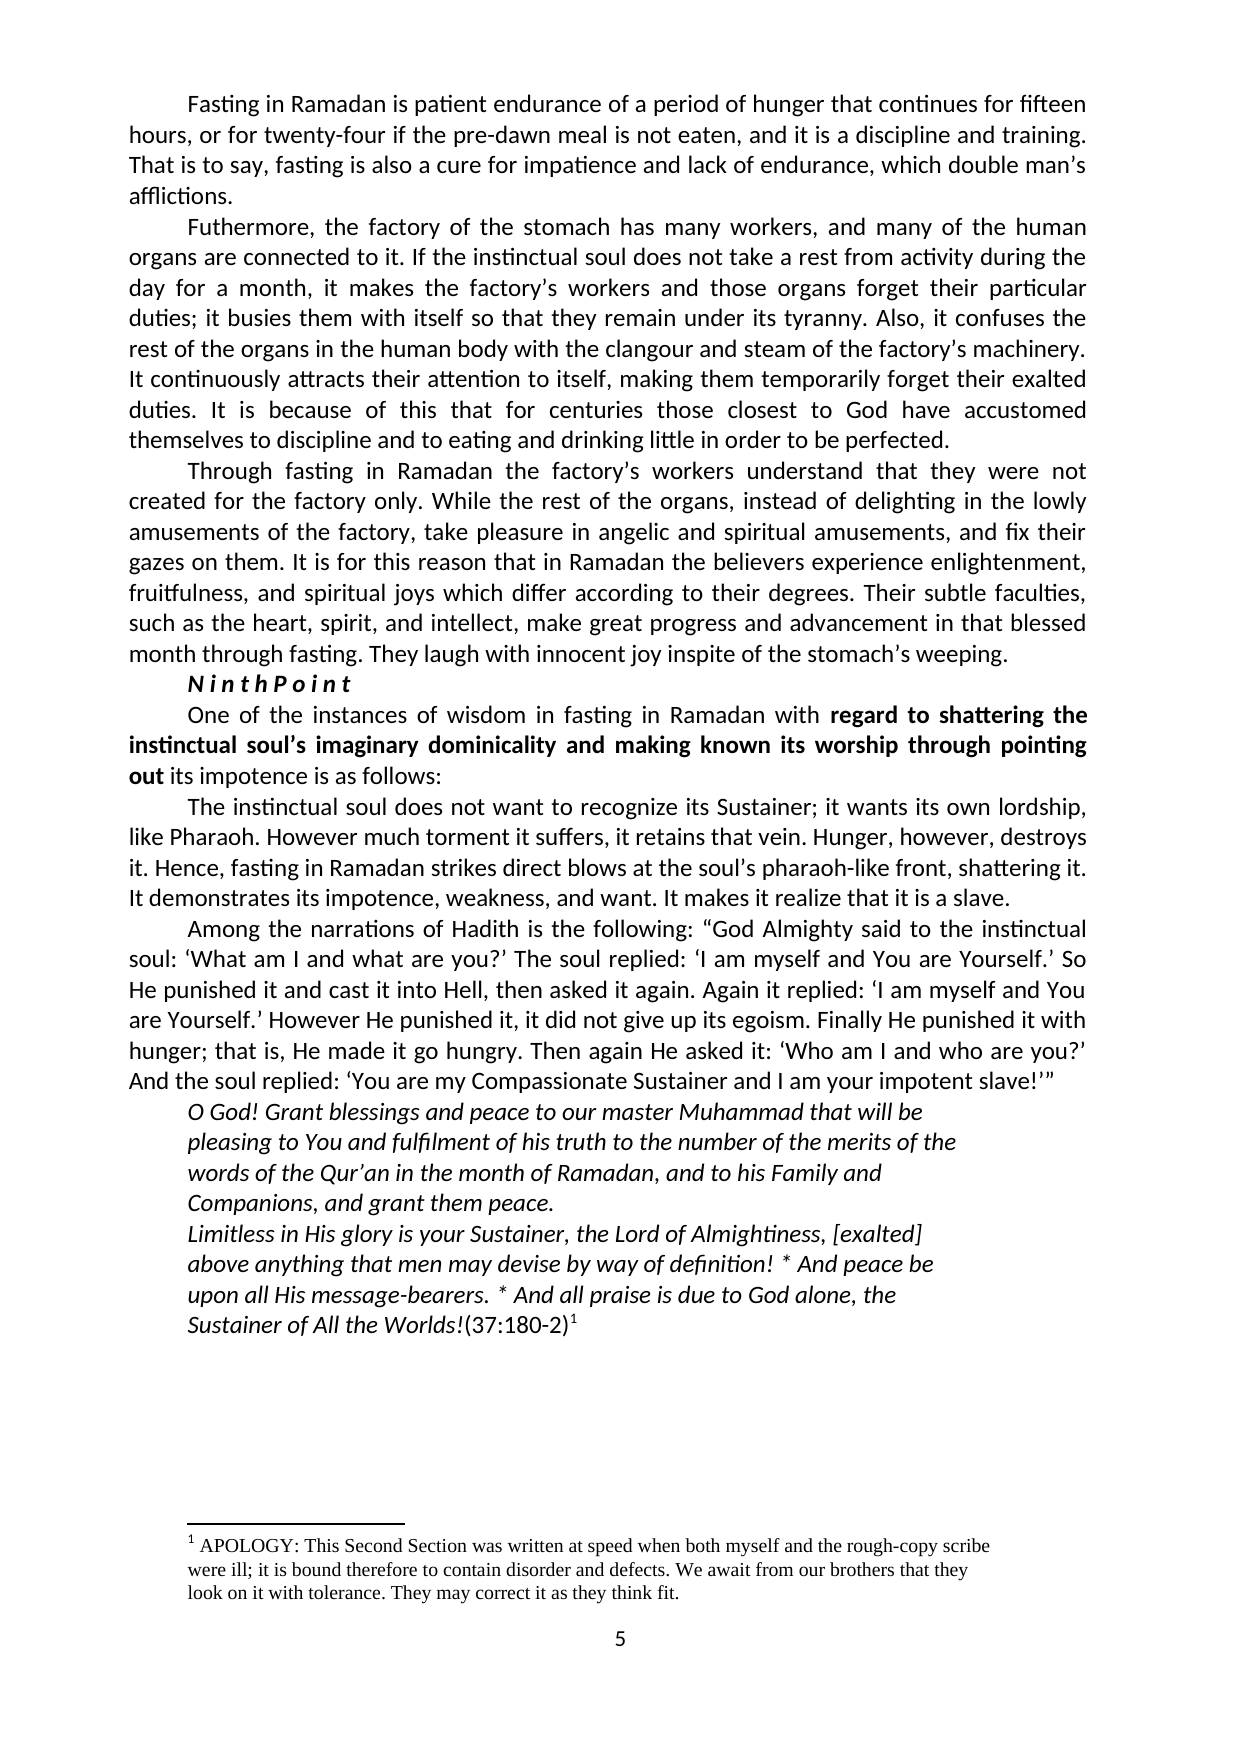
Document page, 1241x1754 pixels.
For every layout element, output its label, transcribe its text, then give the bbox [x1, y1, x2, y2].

text words of the Qur’an in the month of Ramadan, and to his Family and [128, 1157, 1088, 1187]
text Among the narrations of Hadith is the following: “God Almighty said to the instinctual soul: ‘What am I and what are you?’ The soul replied: ‘I am myself and You are Yourself.’ So He punished it and cast it into Hell, then asked it again. Again it replied: ‘I am myself and You are Yourself.’ However He punished it, it did not give up its egoism. Finally He punished it with hunger; that is, He made it go hungry. Then again He asked it: ‘Who am I and who are you?’ And the soul replied: ‘You are my Compassionate Sustainer and I am your impotent slave!’” [128, 913, 1088, 1096]
text N i n t h P o i n t [128, 668, 1088, 699]
text above anything that men may devise by way of definition! * And peace be [128, 1248, 1088, 1279]
text One of the instances of wisdom in fasting in Ramadan with regard to shattering the instinctual soul’s imaginary dominicality and making known its worship through pointing out its impotence is as follows: [128, 699, 1088, 791]
text upon all His message-bearers. * And all praise is due to God alone, the [128, 1279, 1088, 1309]
text O God! Grant blessings and peace to our master Muhammad that will be [128, 1096, 1088, 1126]
text Fasting in Ramadan is patient endurance of a period of hunger that continues for fifteen hours, or for twenty-four if the pre-dawn meal is not eaten, and it is a discipline and training. That is to say, fasting is also a cure for impatience and lack of endurance, which double man’s afflictions. [128, 89, 1088, 211]
text Limitless in His glory is your Sustainer, the Lord of Almightiness, [exalted] [128, 1218, 1088, 1248]
text The instinctual soul does not want to recognize its Sustainer; it wants its own lordship, like Pharaoh. However much torment it suffers, it retains that vein. Hunger, however, destroys it. Hence, fasting in Ramadan strikes direct blows at the soul’s pharaoh-like front, shattering it. It demonstrates its impotence, weakness, and want. It makes it realize that it is a slave. [128, 791, 1088, 913]
text Sustainer of All the Worlds!(37:180-2) [128, 1309, 1088, 1340]
text Through fasting in Ramadan the factory’s workers understand that they were not created for the factory only. While the rest of the organs, instead of delighting in the lowly amusements of the factory, take pleasure in angelic and spiritual amusements, and fix their gazes on them. It is for this reason that in Ramadan the believers experience enlightenment, fruitfulness, and spiritual joys which differ according to their degrees. Their subtle faculties, such as the heart, spirit, and intellect, make great progress and advancement in that blessed month through fasting. They laugh with innocent joy inspite of the stomach’s weeping. [128, 455, 1088, 668]
text Futhermore, the factory of the stomach has many workers, and many of the human organs are connected to it. If the instinctual soul does not take a rest from activity during the day for a month, it makes the factory’s workers and those organs forget their particular duties; it busies them with itself so that they remain under its tyranny. Also, it confuses the rest of the organs in the human body with the clangour and steam of the factory’s machinery. It continuously attracts their attention to itself, making them temporarily forget their exalted duties. It is because of this that for centuries those closest to God have accustomed themselves to discipline and to eating and drinking little in order to be perfected. [128, 211, 1088, 455]
text Companions, and grant them peace. [128, 1187, 1088, 1218]
text pleasing to You and fulfilment of his truth to the number of the merits of the [128, 1126, 1088, 1157]
